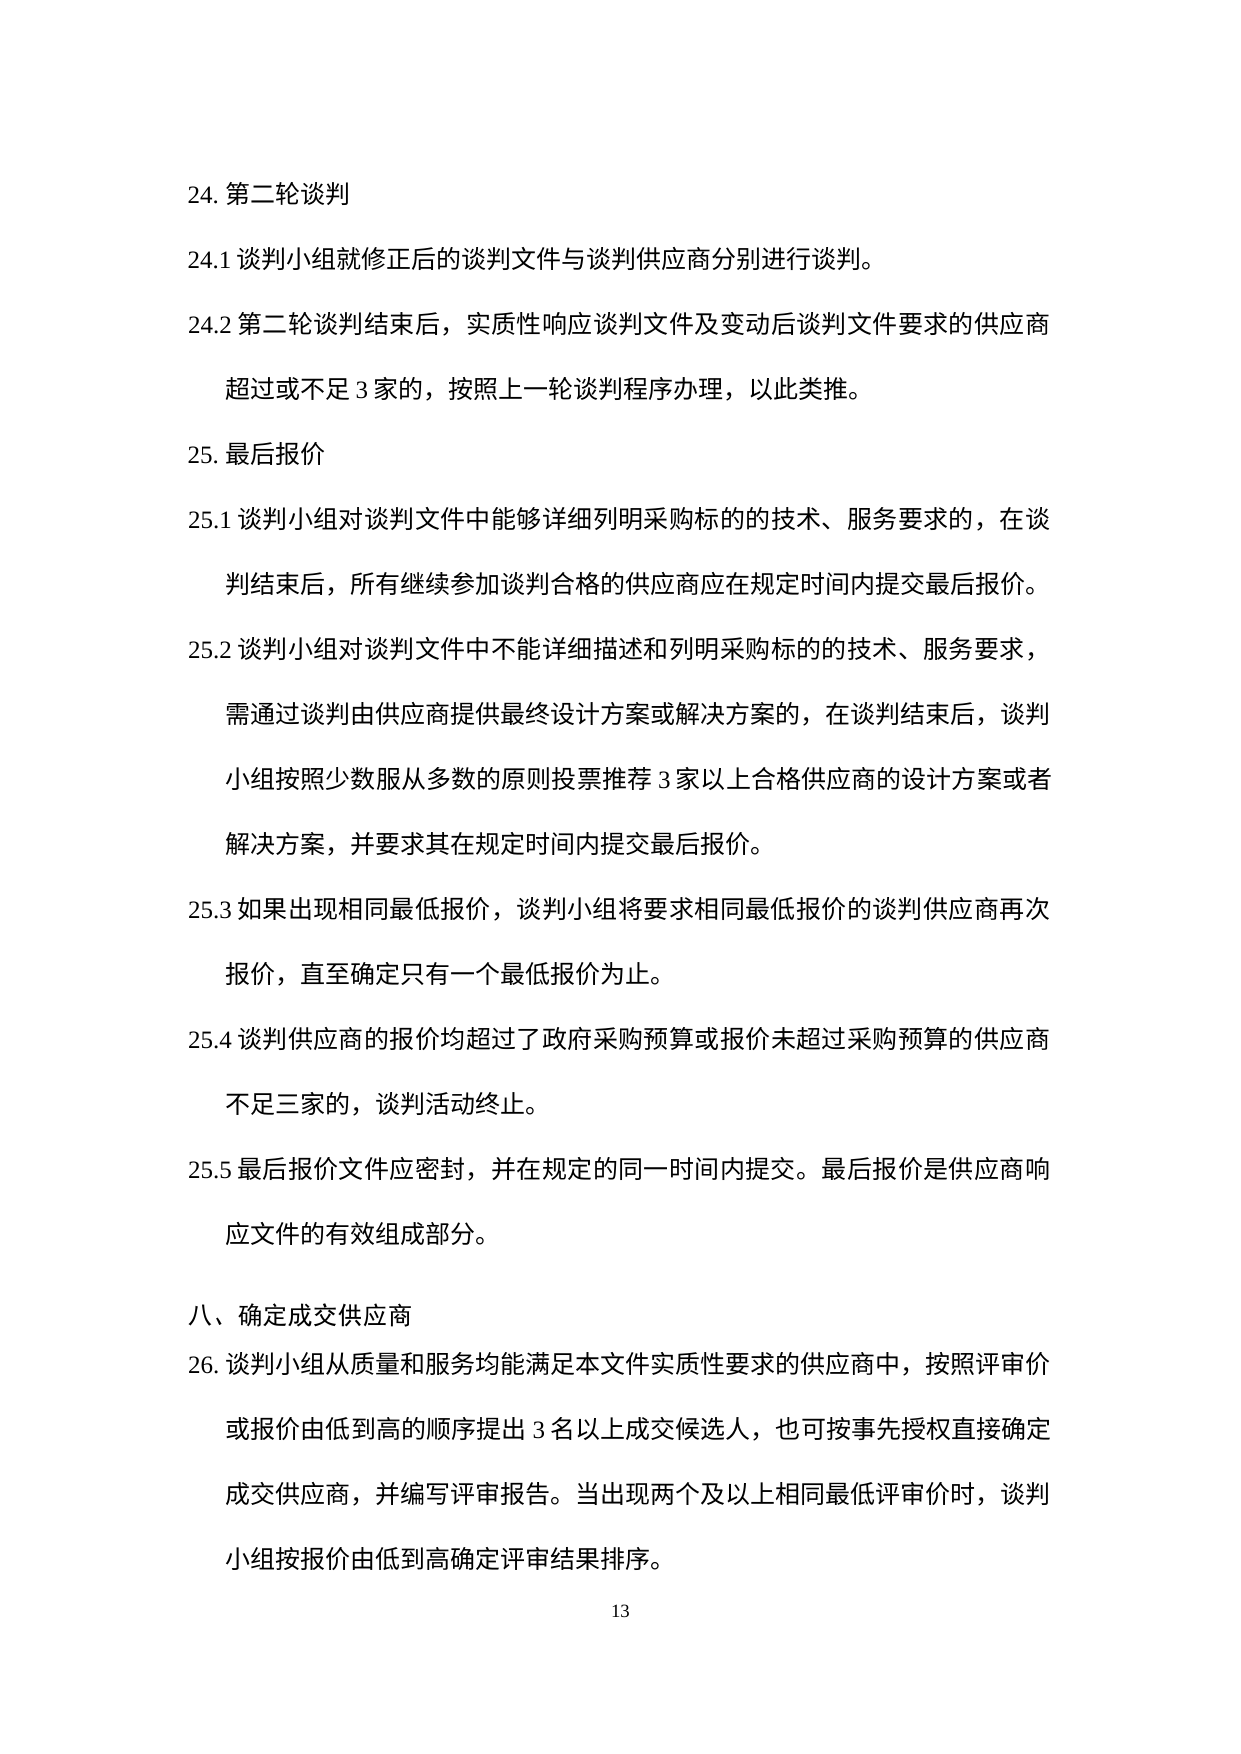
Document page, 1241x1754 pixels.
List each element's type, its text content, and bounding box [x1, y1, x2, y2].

text 25.1谈判小组对谈判文件中能够详细列明采购标的的技术、服务要求的，在谈判结束后，所有继续参加谈判合格的供应商应在规定时间内提交最后报价。 [188, 485, 1053, 615]
text 25.2谈判小组对谈判文件中不能详细描述和列明采购标的的技术、服务要求，需通过谈判由供应商提供最终设计方案或解决方案的，在谈判结束后，谈判小组按照少数服从多数的原则投票推荐3家以上合格供应商的设计方案或者解决方案，并要求其在规定时间内提交最后报价。 [188, 615, 1053, 875]
text 24.2第二轮谈判结束后，实质性响应谈判文件及变动后谈判文件要求的供应商超过或不足3家的，按照上一轮谈判程序办理，以此类推。 [188, 290, 1053, 420]
text 24. 第二轮谈判 [187, 160, 1053, 225]
text 25.3如果出现相同最低报价，谈判小组将要求相同最低报价的谈判供应商再次报价，直至确定只有一个最低报价为止。 [188, 875, 1053, 1005]
text 八、确定成交供应商 [187, 1298, 1053, 1330]
text 25.4谈判供应商的报价均超过了政府采购预算或报价未超过采购预算的供应商不足三家的，谈判活动终止。 [188, 1005, 1053, 1135]
text 25.5最后报价文件应密封，并在规定的同一时间内提交。最后报价是供应商响应文件的有效组成部分。 [188, 1135, 1053, 1265]
text 26. 谈判小组从质量和服务均能满足本文件实质性要求的供应商中，按照评审价或报价由低到高的顺序提出3名以上成交候选人，也可按事先授权直接确定成交供应商，并编写评审报告。当出现两个及以上相同最低评审价时，谈判小组按报价由低到高确定评审结果排序。 [188, 1330, 1053, 1590]
text 24.1谈判小组就修正后的谈判文件与谈判供应商分别进行谈判。 [187, 225, 1053, 290]
text 25. 最后报价 [187, 420, 1053, 485]
